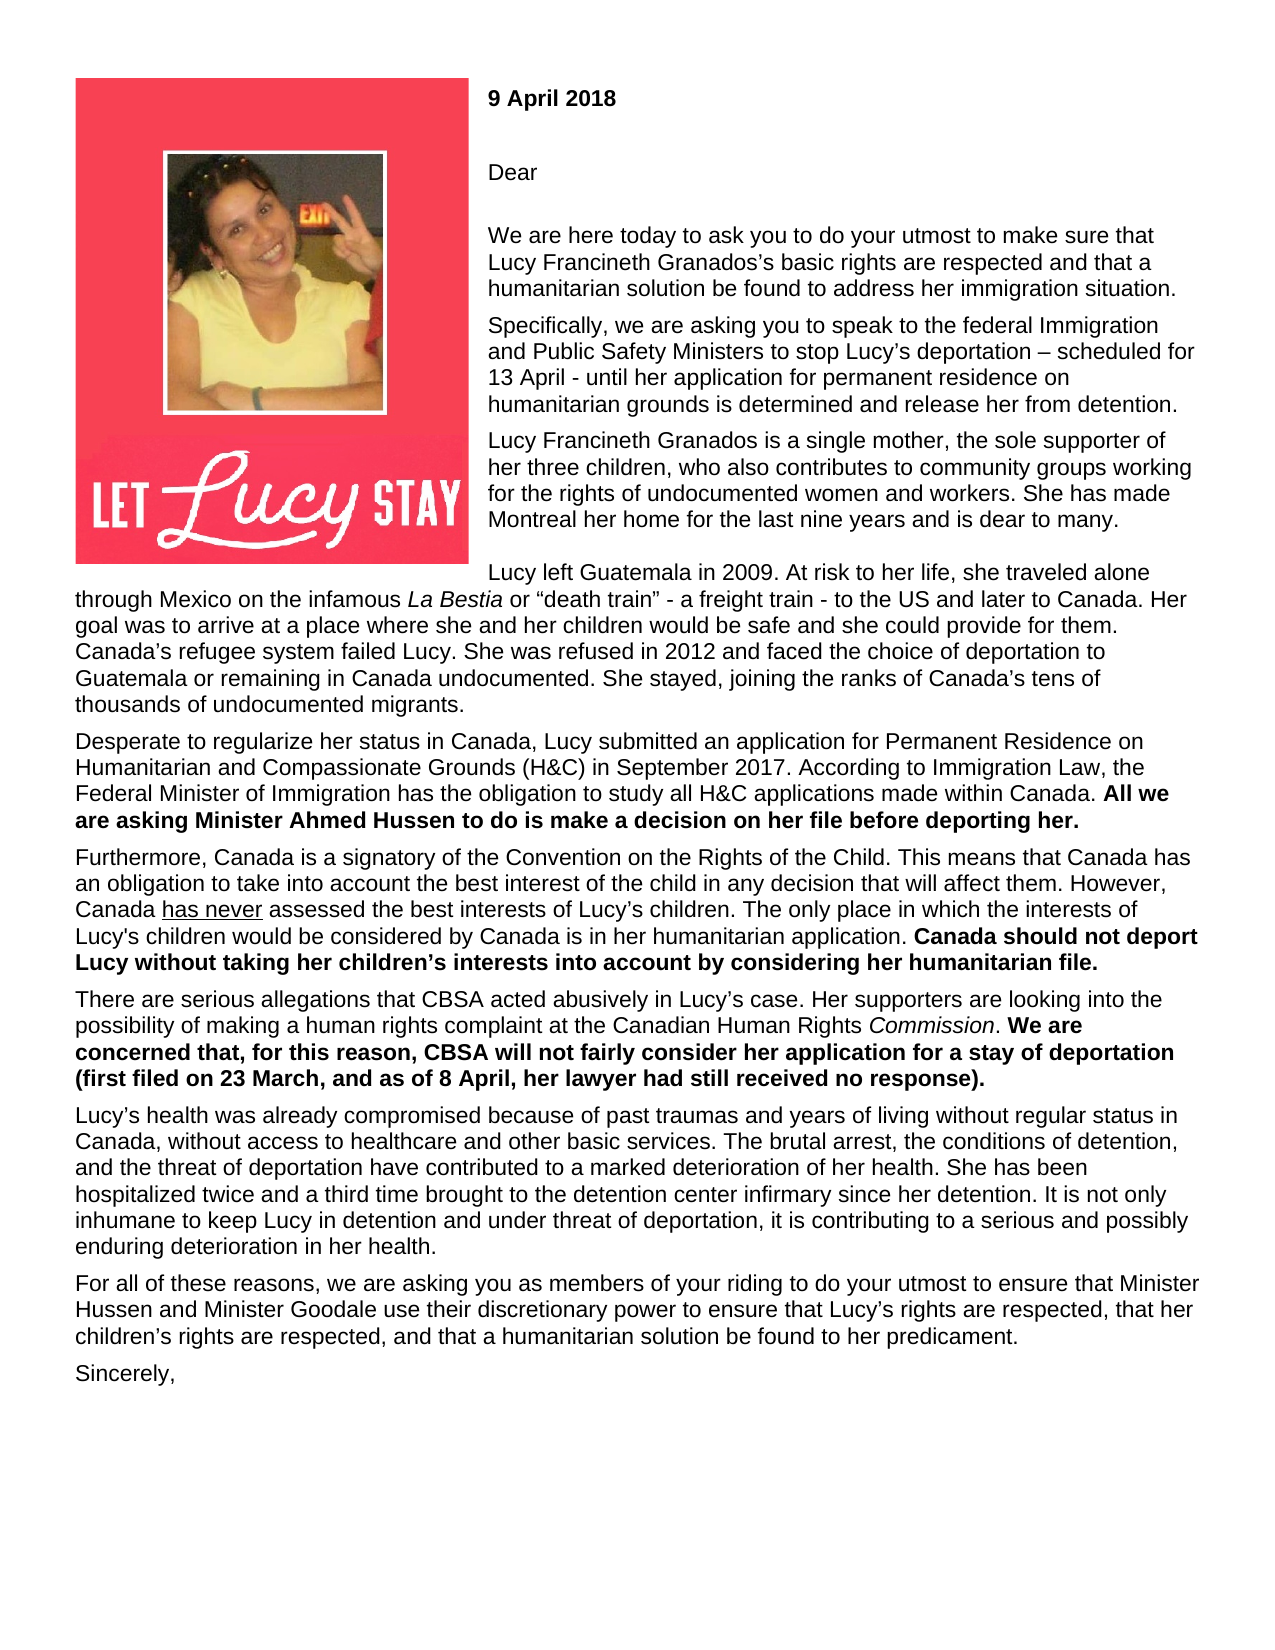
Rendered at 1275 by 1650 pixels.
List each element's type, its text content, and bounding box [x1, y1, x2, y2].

picture [75, 78, 469, 563]
text There are serious allegations that CBSA acted abusively in Lucy’s case. Her supporters are looking into the possibility of making a human rights complaint at the Canadian Human Rights Commission. We are concerned that, for this reason, CBSA will not fairly consider her application for a stay of deportation (first filed on 23 March, and as of 8 April, her lawyer had still received no response). [75, 986, 1200, 1091]
text Sincerely, [75, 1359, 1200, 1386]
text Furthermore, Canada is a signatory of the Convention on the Rights of the Child. This means that Canada has an obligation to take into account the best interest of the child in any decision that will affect them. However, Canada has never assessed the best interests of Lucy’s children. The only place in which the interests of Lucy's children would be considered by Canada is in her humanitarian application. Canada should not deport Lucy without taking her children’s interests into account by considering her humanitarian file. [75, 843, 1200, 975]
text Specifically, we are asking you to speak to the federal Immigration and Public Safety Ministers to stop Lucy’s deportation – scheduled for 13 April - until her application for permanent residence on humanitarian grounds is determined and release her from detention. [469, 312, 1200, 417]
text Desperate to regularize her status in Canada, Lucy submitted an application for Permanent Residence on Humanitarian and Compassionate Grounds (H&C) in September 2017. According to Immigration Law, the Federal Minister of Immigration has the obligation to study all H&C applications made within Canada. All we are asking Minister Ahmed Hussen to do is make a decision on her file before deporting her. [75, 728, 1200, 833]
text Dear [469, 159, 1200, 185]
text 9 April 2018 [469, 85, 1200, 112]
text Lucy’s health was already compromised because of past traumas and years of living without regular status in Canada, without access to healthcare and other basic services. The brutal arrest, the conditions of detention, and the threat of deportation have contributed to a marked deterioration of her health. She has been hospitalized twice and a third time brought to the detention center infirmary since her detention. It is not only inhumane to keep Lucy in detention and under threat of deportation, it is contributing to a serious and possibly enduring deterioration in her health. [75, 1102, 1200, 1260]
text Lucy Francineth Granados is a single mother, the sole supporter of her three children, who also contributes to community groups working for the rights of undocumented women and workers. She has made Montreal her home for the last nine years and is dear to many. Lucy left Guatemala in 2009. At risk to her life, she traveled alone through Mexico on the infamous La Bestia or “death train” - a freight train - to the US and later to Canada. Her goal was to arrive at a place where she and her children would be safe and she could provide for them. Canada’s refugee system failed Lucy. She was refused in 2012 and faced the choice of deportation to Guatemala or remaining in Canada undocumented. She stayed, joining the ranks of Canada’s tens of thousands of undocumented migrants. [75, 427, 1200, 717]
text We are here today to ask you to do your utmost to make sure that Lucy Francineth Granados’s basic rights are respected and that a humanitarian solution be found to address her immigration situation. [469, 222, 1200, 301]
text For all of these reasons, we are asking you as members of your riding to do your utmost to ensure that Minister Hussen and Minister Goodale use their discretionary power to ensure that Lucy’s rights are respected, that her children’s rights are respected, and that a humanitarian solution be found to her predicament. [75, 1270, 1200, 1349]
